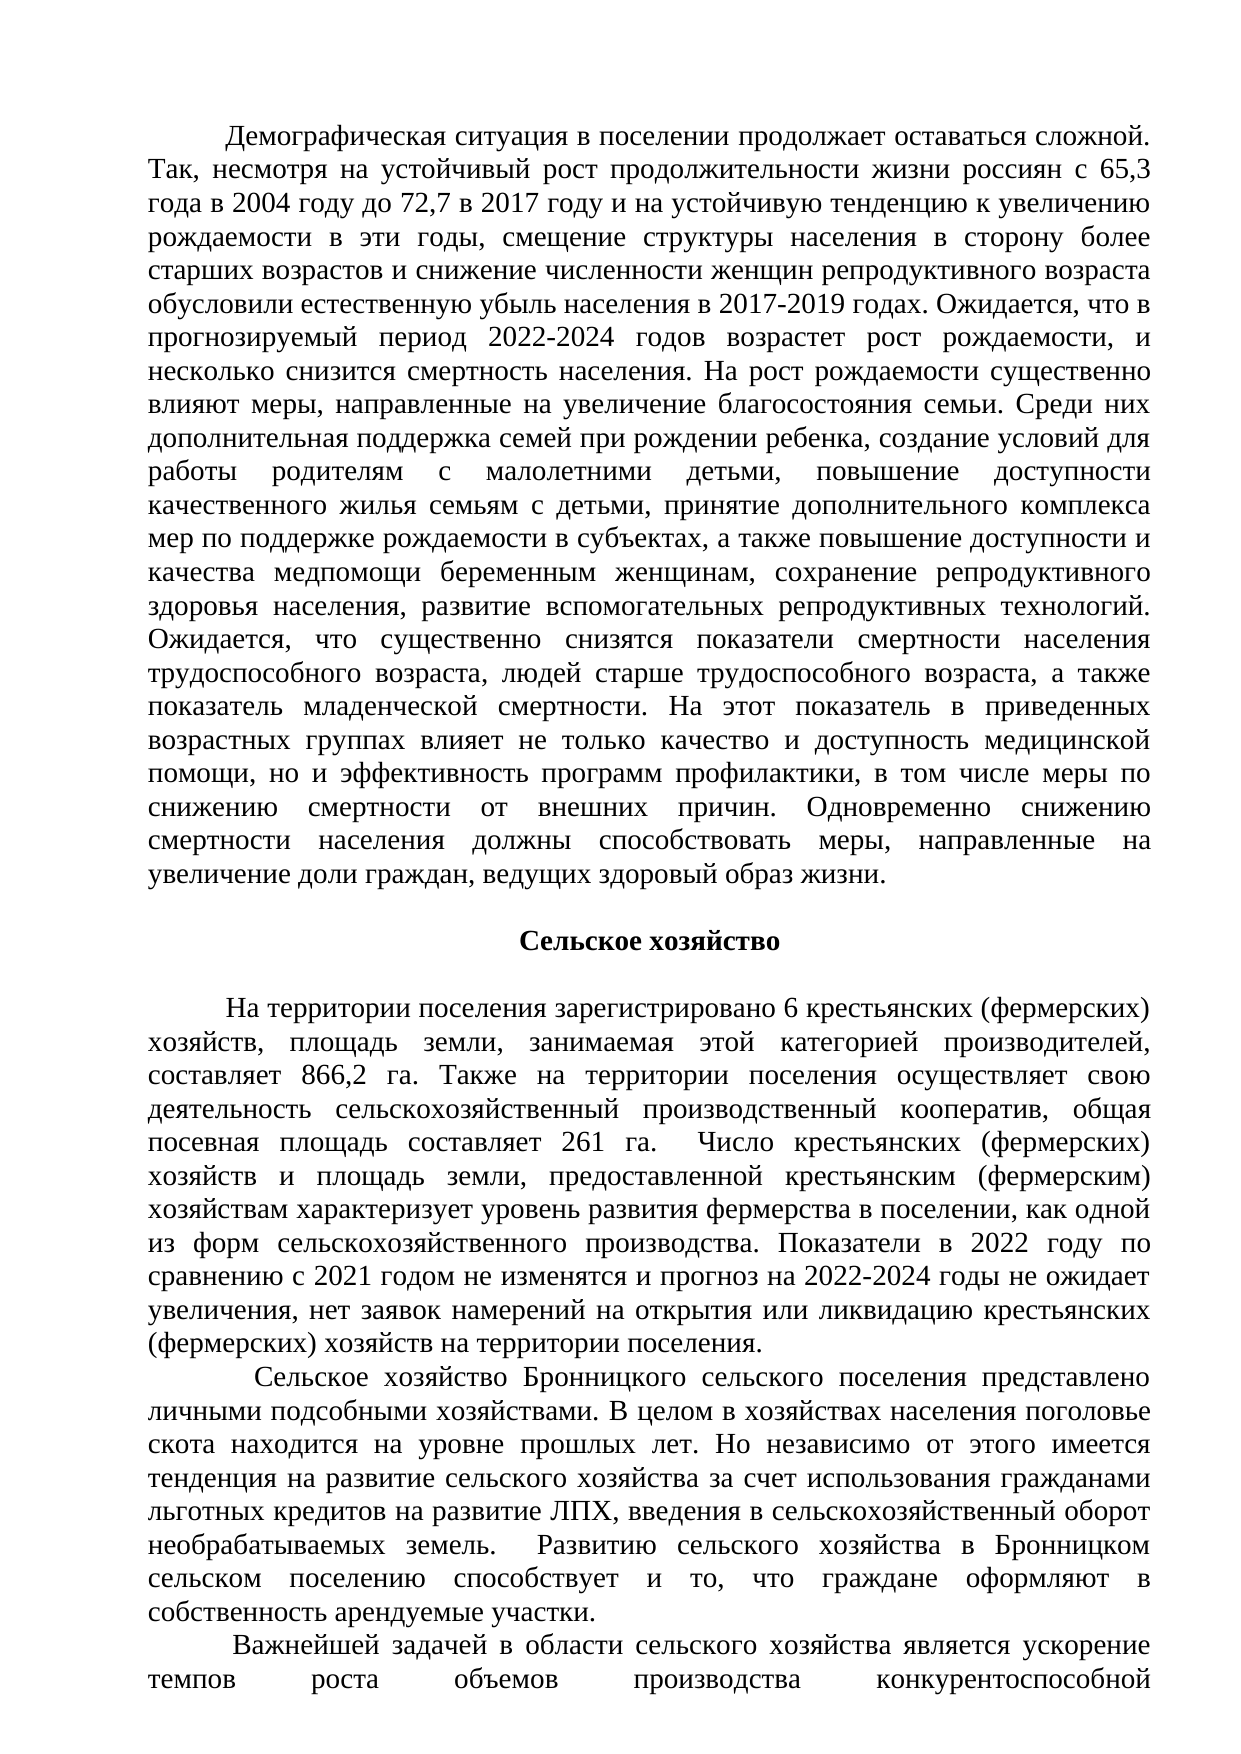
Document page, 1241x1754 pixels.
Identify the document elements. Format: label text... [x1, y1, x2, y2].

text Демографическая ситуация в поселении продолжает оставаться сложной. Так, несмотря на устойчивый рост продолжительности жизни россиян с 65,3 года в 2004 году до 72,7 в 2017 году и на устойчивую тенденцию к увеличению рождаемости в эти годы, смещение структуры населения в сторону более старших возрастов и снижение численности женщин репродуктивного возраста обусловили естественную убыль населения в 2017-2019 годах. Ожидается, что в прогнозируемый период 2022-2024 годов возрастет рост рождаемости, и несколько снизится смертность населения. На рост рождаемости существенно влияют меры, направленные на увеличение благосостояния семьи. Среди них дополнительная поддержка семей при рождении ребенка, создание условий для работы родителям с малолетними детьми, повышение доступности качественного жилья семьям с детьми, принятие дополнительного комплекса мер по поддержке рождаемости в субъектах, а также повышение доступности и качества медпомощи беременным женщинам, сохранение репродуктивного здоровья населения, развитие вспомогательных репродуктивных технологий. Ожидается, что существенно снизятся показатели смертности населения трудоспособного возраста, людей старше трудоспособного возраста, а также показатель младенческой смертности. На этот показатель в приведенных возрастных группах влияет не только качество и доступность медицинской помощи, но и эффективность программ профилактики, в том числе меры по снижению смертности от внешних причин. Одновременно снижению смертности населения должны способствовать меры, направленные на увеличение доли граждан, ведущих здоровый образ жизни. [148, 118, 1152, 889]
text Сельское хозяйство Бронницкого сельского поселения представлено личными подсобными хозяйствами. В целом в хозяйствах населения поголовье скота находится на уровне прошлых лет. Но независимо от этого имеется тенденция на развитие сельского хозяйства за счет использования гражданами льготных кредитов на развитие ЛПХ, введения в сельскохозяйственный оборот необрабатываемых земель. Развитию сельского хозяйства в Бронницком сельском поселению способствует и то, что граждане оформляют в собственность арендуемые участки. [148, 1359, 1152, 1627]
text На территории поселения зарегистрировано 6 крестьянских (фермерских) хозяйств, площадь земли, занимаемая этой категорией производителей, составляет 866,2 га. Также на территории поселения осуществляет свою деятельность сельскохозяйственный производственный кооператив, общая посевная площадь составляет 261 га. Число крестьянских (фермерских) хозяйств и площадь земли, предоставленной крестьянским (фермерским) хозяйствам характеризует уровень развития фермерства в поселении, как одной из форм сельскохозяйственного производства. Показатели в 2022 году по сравнению с 2021 годом не изменятся и прогноз на 2022-2024 годы не ожидает увеличения, нет заявок намерений на открытия или ликвидацию крестьянских (фермерских) хозяйств на территории поселения. [148, 990, 1152, 1359]
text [148, 1627, 1152, 1694]
text Сельское хозяйство [148, 923, 1152, 957]
